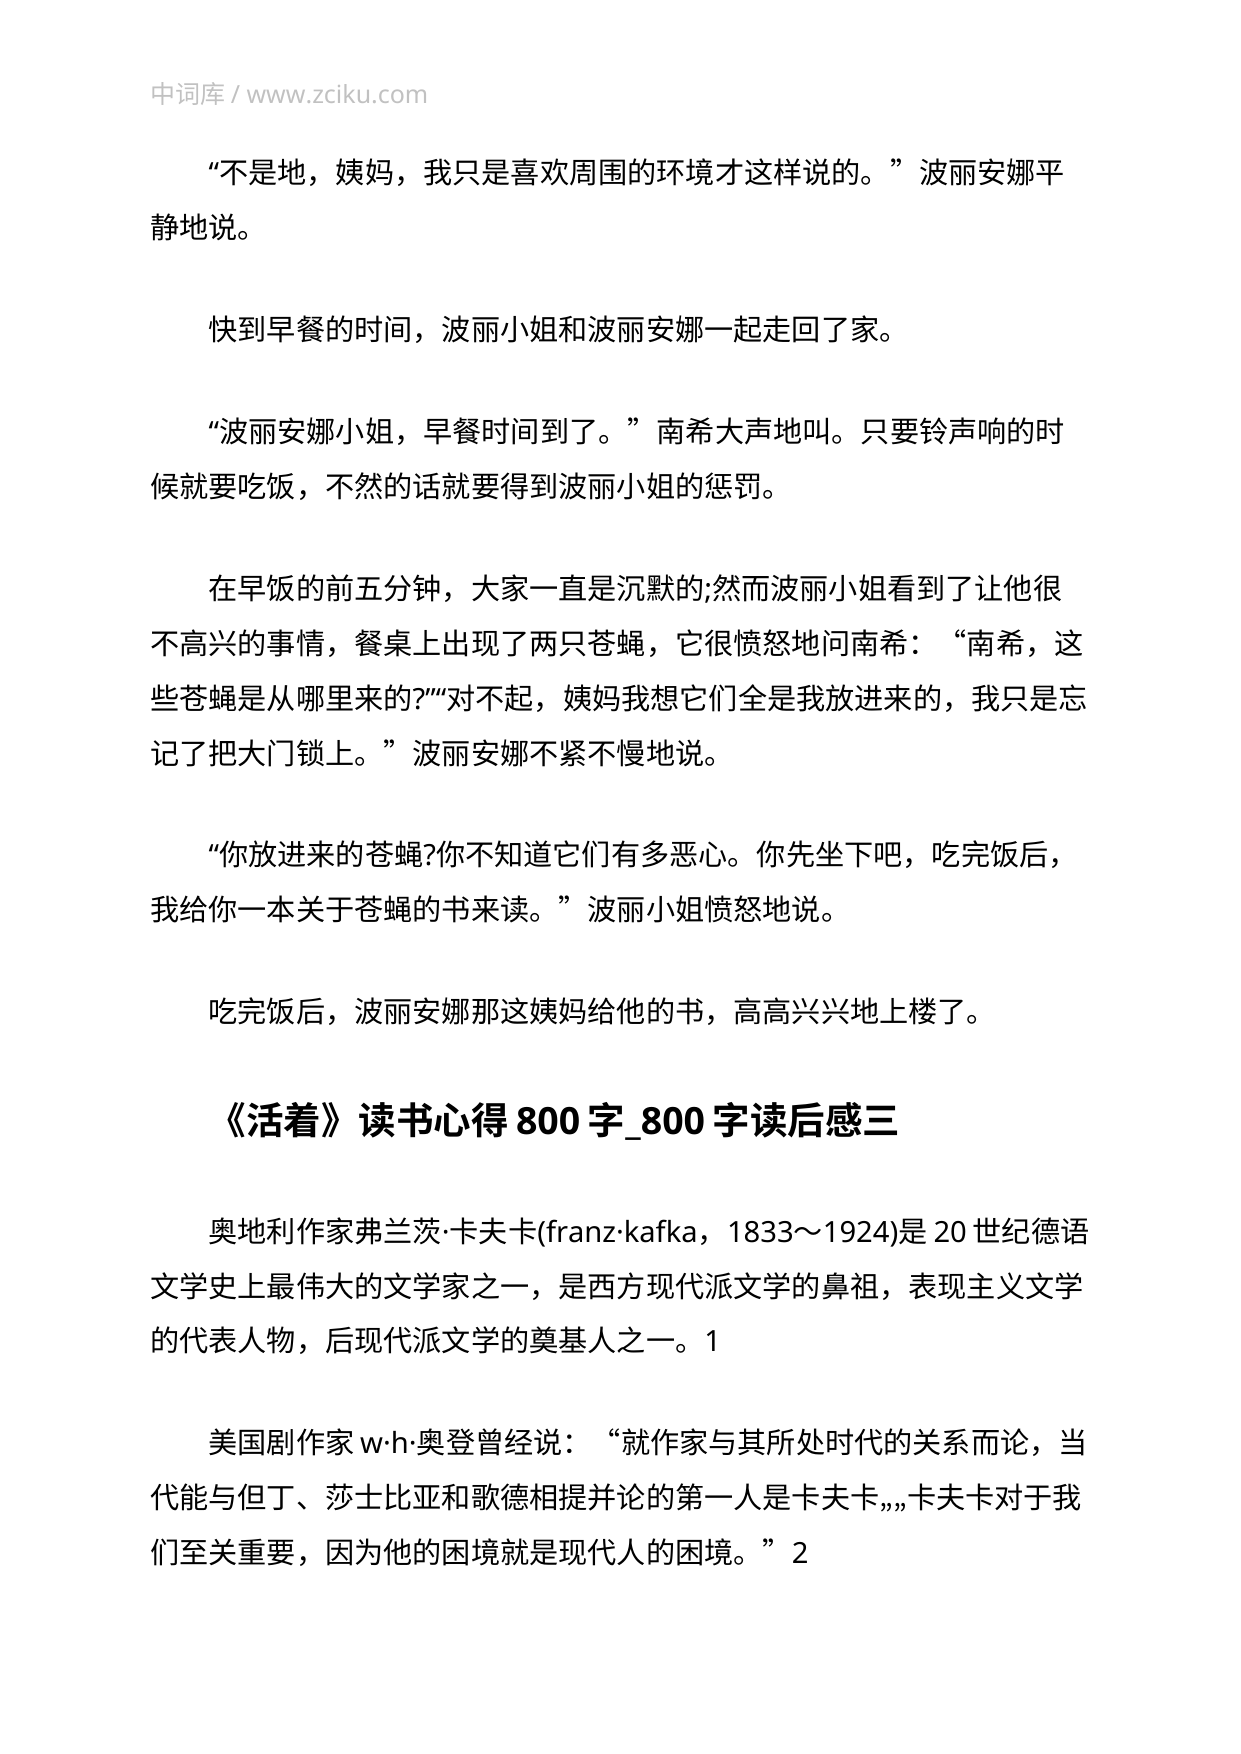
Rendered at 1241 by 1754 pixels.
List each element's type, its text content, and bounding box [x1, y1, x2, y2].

text 奥地利作家弗兰茨·卡夫卡(franz·kafka，1833～1924)是20世纪德语文学史上最伟大的文学家之一，是西方现代派文学的鼻祖，表现主义文学的代表人物，后现代派文学的奠基人之一。1 [150, 1208, 1090, 1360]
text “你放进来的苍蝇?你不知道它们有多恶心。你先坐下吧，吃完饭后，我给你一本关于苍蝇的书来读。”波丽小姐愤怒地说。 [150, 832, 1090, 929]
text “波丽安娜小姐，早餐时间到了。”南希大声地叫。只要铃声响的时候就要吃饭，不然的话就要得到波丽小姐的惩罚。 [150, 408, 1090, 506]
text 吃完饭后，波丽安娜那这姨妈给他的书，高高兴兴地上楼了。 [150, 989, 1090, 1031]
text 在早饭的前五分钟，大家一直是沉默的;然而波丽小姐看到了让他很不高兴的事情，餐桌上出现了两只苍蝇，它很愤怒地问南希：“南希，这些苍蝇是从哪里来的?”“对不起，姨妈我想它们全是我放进来的，我只是忘记了把大门锁上。”波丽安娜不紧不慢地说。 [150, 565, 1090, 772]
text 《活着》读书心得800字_800字读后感三 [150, 1091, 1090, 1145]
text 美国剧作家w·h·奥登曾经说：“就作家与其所处时代的关系而论，当代能与但丁、莎士比亚和歌德相提并论的第一人是卡夫卡„„卡夫卡对于我们至关重要，因为他的困境就是现代人的困境。”2 [150, 1420, 1090, 1572]
text 快到早餐的时间，波丽小姐和波丽安娜一起走回了家。 [150, 307, 1090, 349]
text “不是地，姨妈，我只是喜欢周围的环境才这样说的。”波丽安娜平静地说。 [150, 150, 1090, 247]
